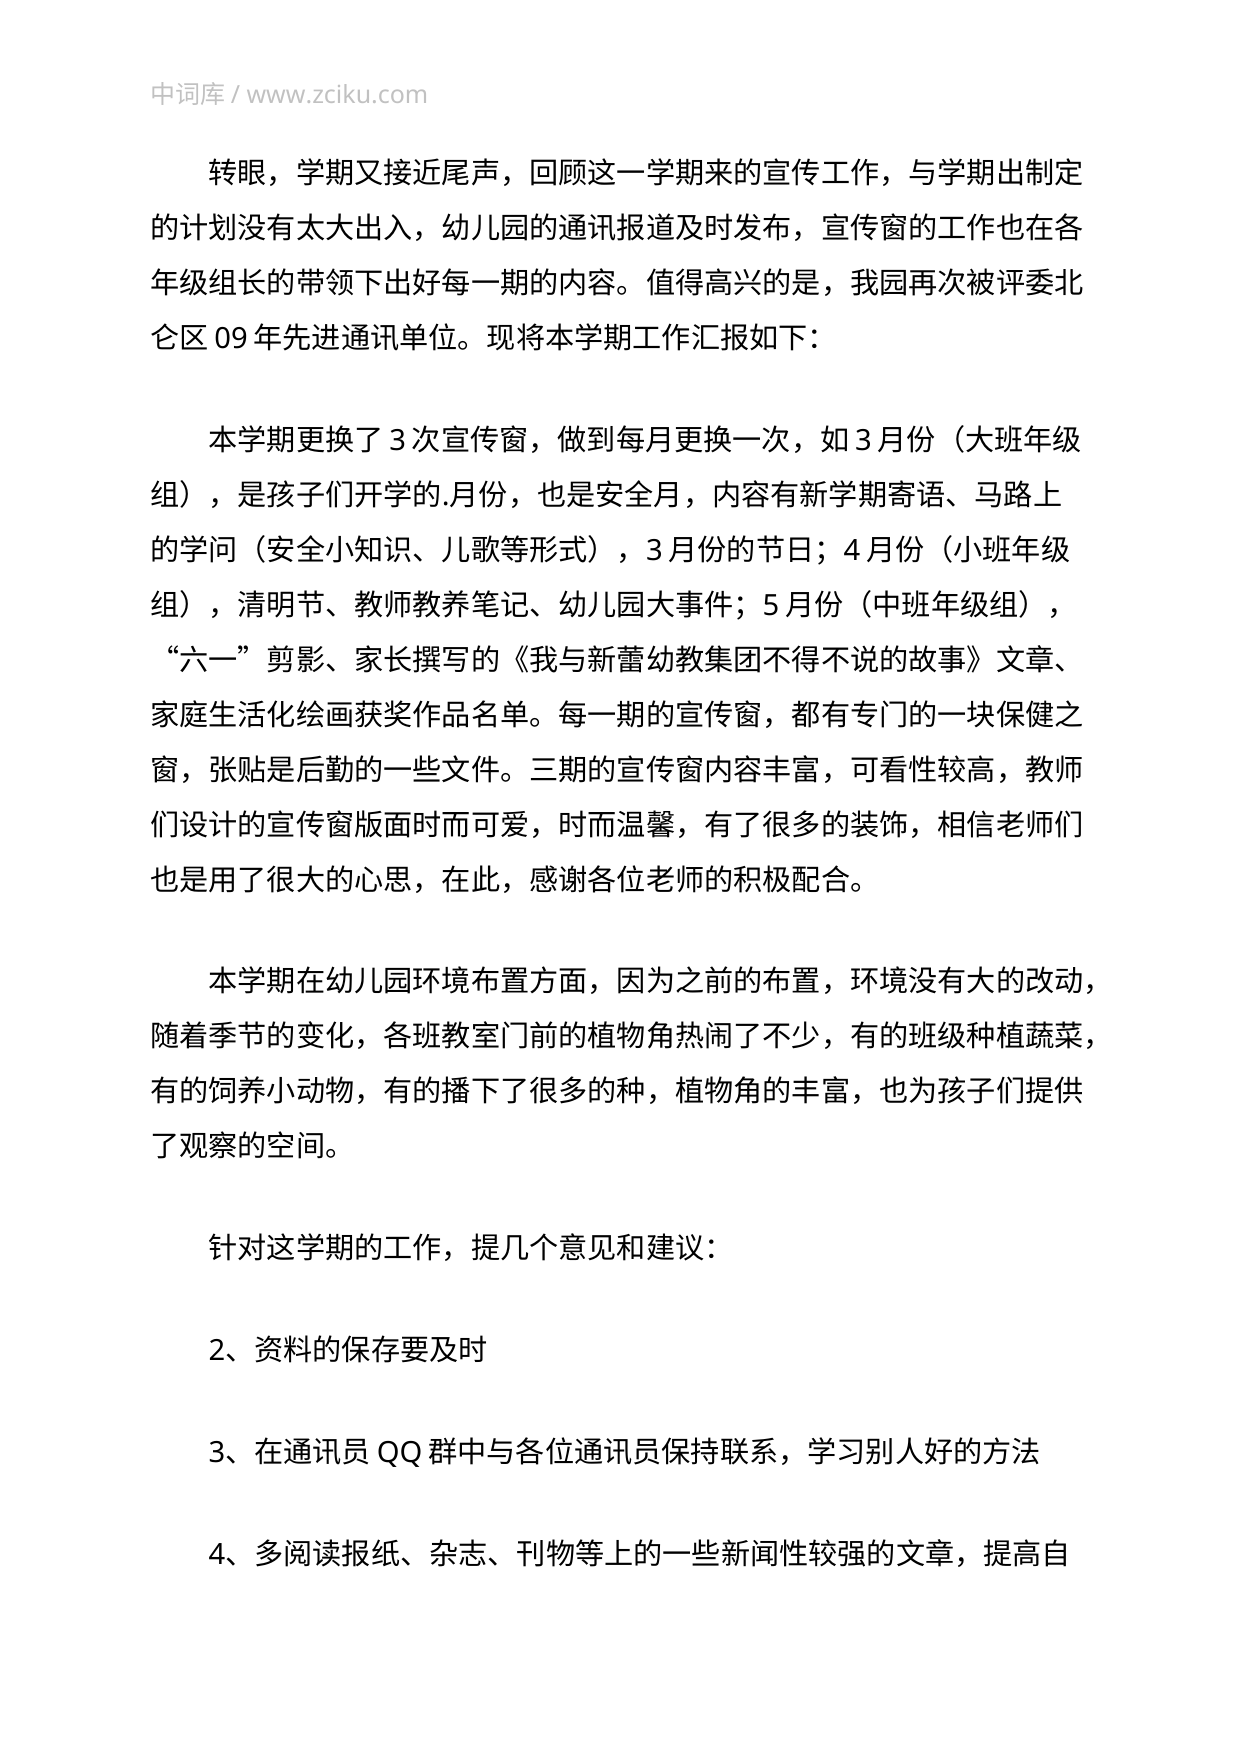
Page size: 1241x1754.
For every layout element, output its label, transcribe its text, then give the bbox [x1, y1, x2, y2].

text 2、资料的保存要及时 [150, 1326, 1090, 1369]
text 针对这学期的工作，提几个意见和建议： [150, 1224, 1090, 1267]
text 转眼，学期又接近尾声，回顾这一学期来的宣传工作，与学期出制定的计划没有太大出入，幼儿园的通讯报道及时发布，宣传窗的工作也在各年级组长的带领下出好每一期的内容。值得高兴的是，我园再次被评委北仑区09年先进通讯单位。现将本学期工作汇报如下： [150, 150, 1090, 357]
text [150, 1530, 1090, 1573]
text 本学期在幼儿园环境布置方面，因为之前的布置，环境没有大的改动，随着季节的变化，各班教室门前的植物角热闹了不少，有的班级种植蔬菜，有的饲养小动物，有的播下了很多的种，植物角的丰富，也为孩子们提供了观察的空间。 [150, 958, 1090, 1165]
text 3、在通讯员QQ群中与各位通讯员保持联系，学习别人好的方法 [150, 1428, 1090, 1471]
text 本学期更换了3次宣传窗，做到每月更换一次，如3月份（大班年级组），是孩子们开学的.月份，也是安全月，内容有新学期寄语、马路上的学问（安全小知识、儿歌等形式），3月份的节日；4月份（小班年级组），清明节、教师教养笔记、幼儿园大事件；5月份（中班年级组），“六一”剪影、家长撰写的《我与新蕾幼教集团不得不说的故事》文章、家庭生活化绘画获奖作品名单。每一期的宣传窗，都有专门的一块保健之窗，张贴是后勤的一些文件。三期的宣传窗内容丰富，可看性较高，教师们设计的宣传窗版面时而可爱，时而温馨，有了很多的装饰，相信老师们也是用了很大的心思，在此，感谢各位老师的积极配合。 [150, 417, 1090, 898]
